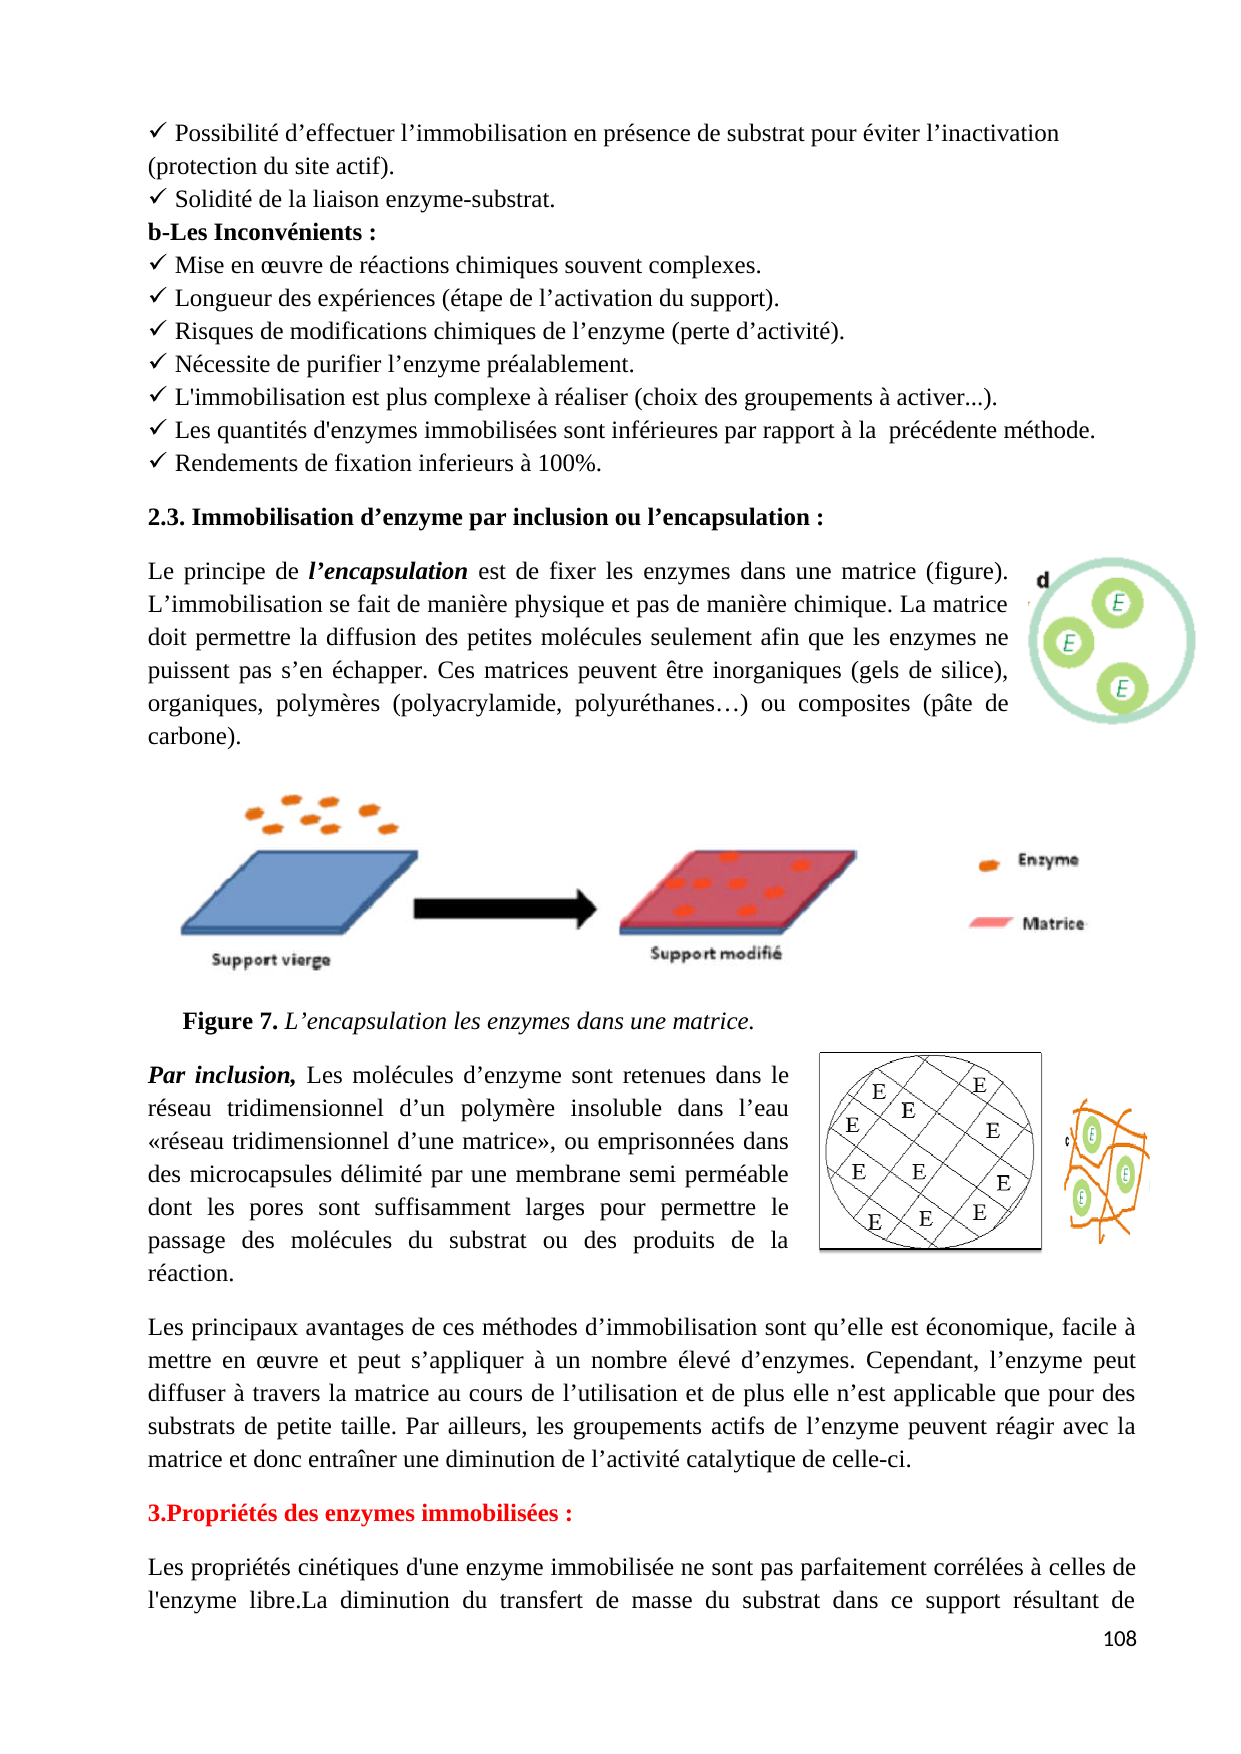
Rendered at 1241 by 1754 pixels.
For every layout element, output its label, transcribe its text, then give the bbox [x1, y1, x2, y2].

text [148, 118, 1137, 477]
text 3.Propriétés des enzymes immobilisées : [148, 1498, 1137, 1527]
text 2.3. Immobilisation d’enzyme par inclusion ou l’encapsulation : [148, 502, 1137, 531]
text Figure 7. L’encapsulation les enzymes dans une matrice. [148, 1006, 1137, 1035]
text Le principe de l’encapsulation est de fixer les enzymes dans une matrice (figure). L’immobilisation se fait de manière physique et pas de manière chimique. La matrice doit permettre la diffusion des petites molécules seulement afin que les enzymes ne puissent pas s’en échapper. Ces matrices peuvent être inorganiques (gels de silice), organiques, polymères (polyacrylamide, polyuréthanes…) ou composites (pâte de carbone). [148, 556, 1137, 750]
picture [808, 1031, 1153, 1260]
picture [169, 775, 1115, 982]
text Les principaux avantages de ces méthodes d’immobilisation sont qu’elle est économique, facile à mettre en œuvre et peut s’appliquer à un nombre élevé d’enzymes. Cependant, l’enzyme peut diffuser à travers la matrice au cours de l’utilisation et de plus elle n’est applicable que pour des substrats de petite taille. Par ailleurs, les groupements actifs de l’enzyme peuvent réagir avec la matrice et donc entraîner une diminution de l’activité catalytique de celle-ci. [148, 1312, 1137, 1473]
picture [1028, 549, 1210, 731]
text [148, 1552, 1137, 1614]
